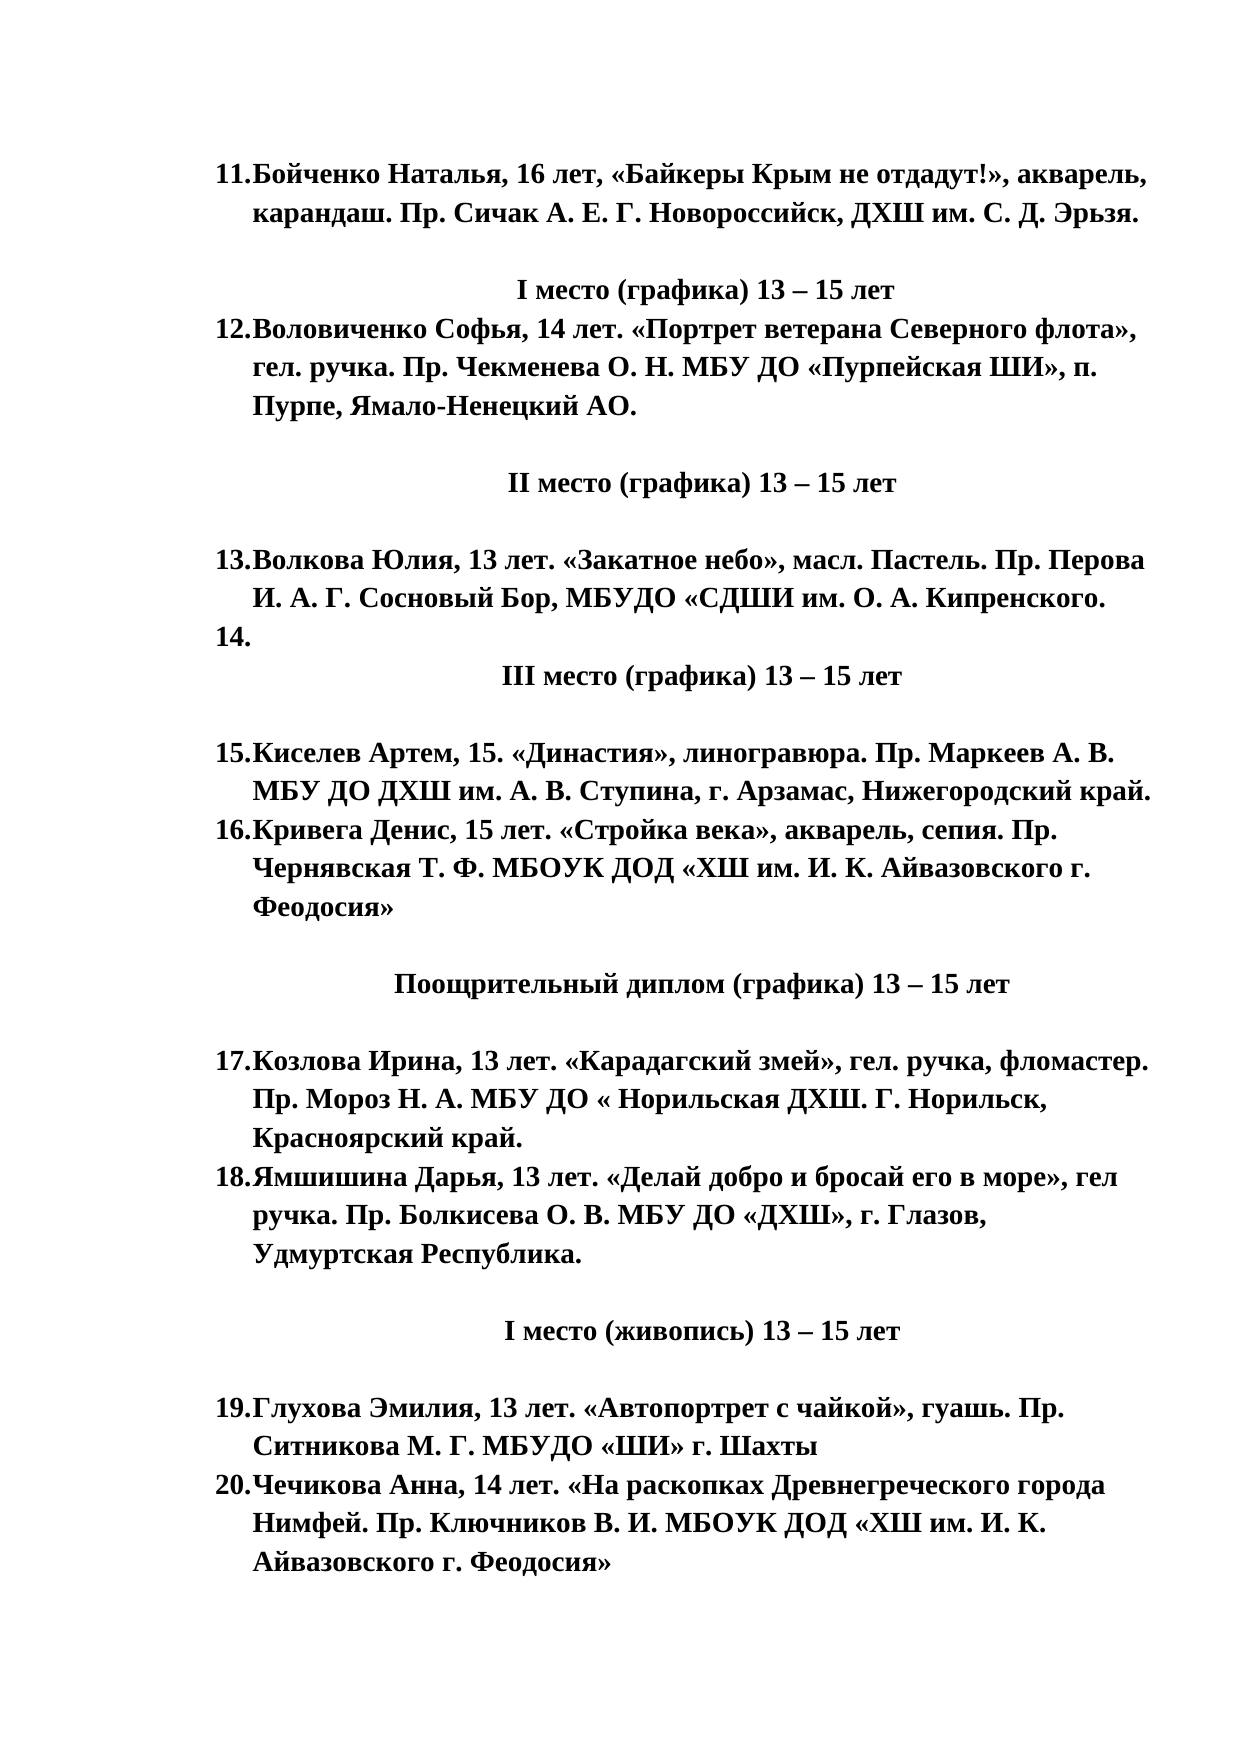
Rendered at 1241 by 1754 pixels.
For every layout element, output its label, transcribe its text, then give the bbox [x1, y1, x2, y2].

list Козлова Ирина, 13 лет. «Карадагский змей», гел. ручка, фломастер. Пр. Мороз Н. А. МБУ ДО « Норильская ДХШ. Г. Норильск, Красноярский край. [215, 1043, 1152, 1154]
list Бойченко Наталья, 16 лет, «Байкеры Крым не отдадут!», акварель, карандаш. Пр. Сичак А. Е. Г. Новороссийск, ДХШ им. С. Д. Эрьзя. [215, 157, 1152, 229]
list I место (графика) 13 – 15 лет [252, 272, 1152, 306]
list III место (графика) 13 – 15 лет [252, 658, 1152, 691]
list Чечикова Анна, 14 лет. «На раскопках Древнегреческого города Нимфей. Пр. Ключников В. И. МБОУК ДОД «ХШ им. И. К. Айвазовского г. Феодосия» [215, 1467, 1152, 1578]
list Киселев Артем, 15. «Династия», линогравюра. Пр. Маркеев А. В. МБУ ДО ДХШ им. А. В. Ступина, г. Арзамас, Нижегородский край. [215, 735, 1152, 807]
list Кривега Денис, 15 лет. «Стройка века», акварель, сепия. Пр. Чернявская Т. Ф. МБОУК ДОД «ХШ им. И. К. Айвазовского г. Феодосия» [215, 812, 1152, 922]
list Воловиченко Софья, 14 лет. «Портрет ветерана Северного флота», гел. ручка. Пр. Чекменева О. Н. МБУ ДО «Пурпейская ШИ», п. Пурпе, Ямало-Ненецкий АО. [215, 311, 1152, 421]
list Ямшишина Дарья, 13 лет. «Делай добро и бросай его в море», гел ручка. Пр. Болкисева О. В. МБУ ДО «ДХШ», г. Глазов, Удмуртская Республика. [215, 1159, 1152, 1269]
list Поощрительный диплом (графика) 13 – 15 лет [252, 966, 1152, 999]
list Глухова Эмилия, 13 лет. «Автопортрет с чайкой», гуашь. Пр. Ситникова М. Г. МБУДО «ШИ» г. Шахты [215, 1390, 1152, 1462]
list I место (живопись) 13 – 15 лет [252, 1313, 1152, 1346]
list II место (графика) 13 – 15 лет [252, 465, 1152, 498]
list Волкова Юлия, 13 лет. «Закатное небо», масл. Пастель. Пр. Перова И. А. Г. Сосновый Бор, МБУДО «СДШИ им. О. А. Кипренского. [215, 542, 1152, 614]
